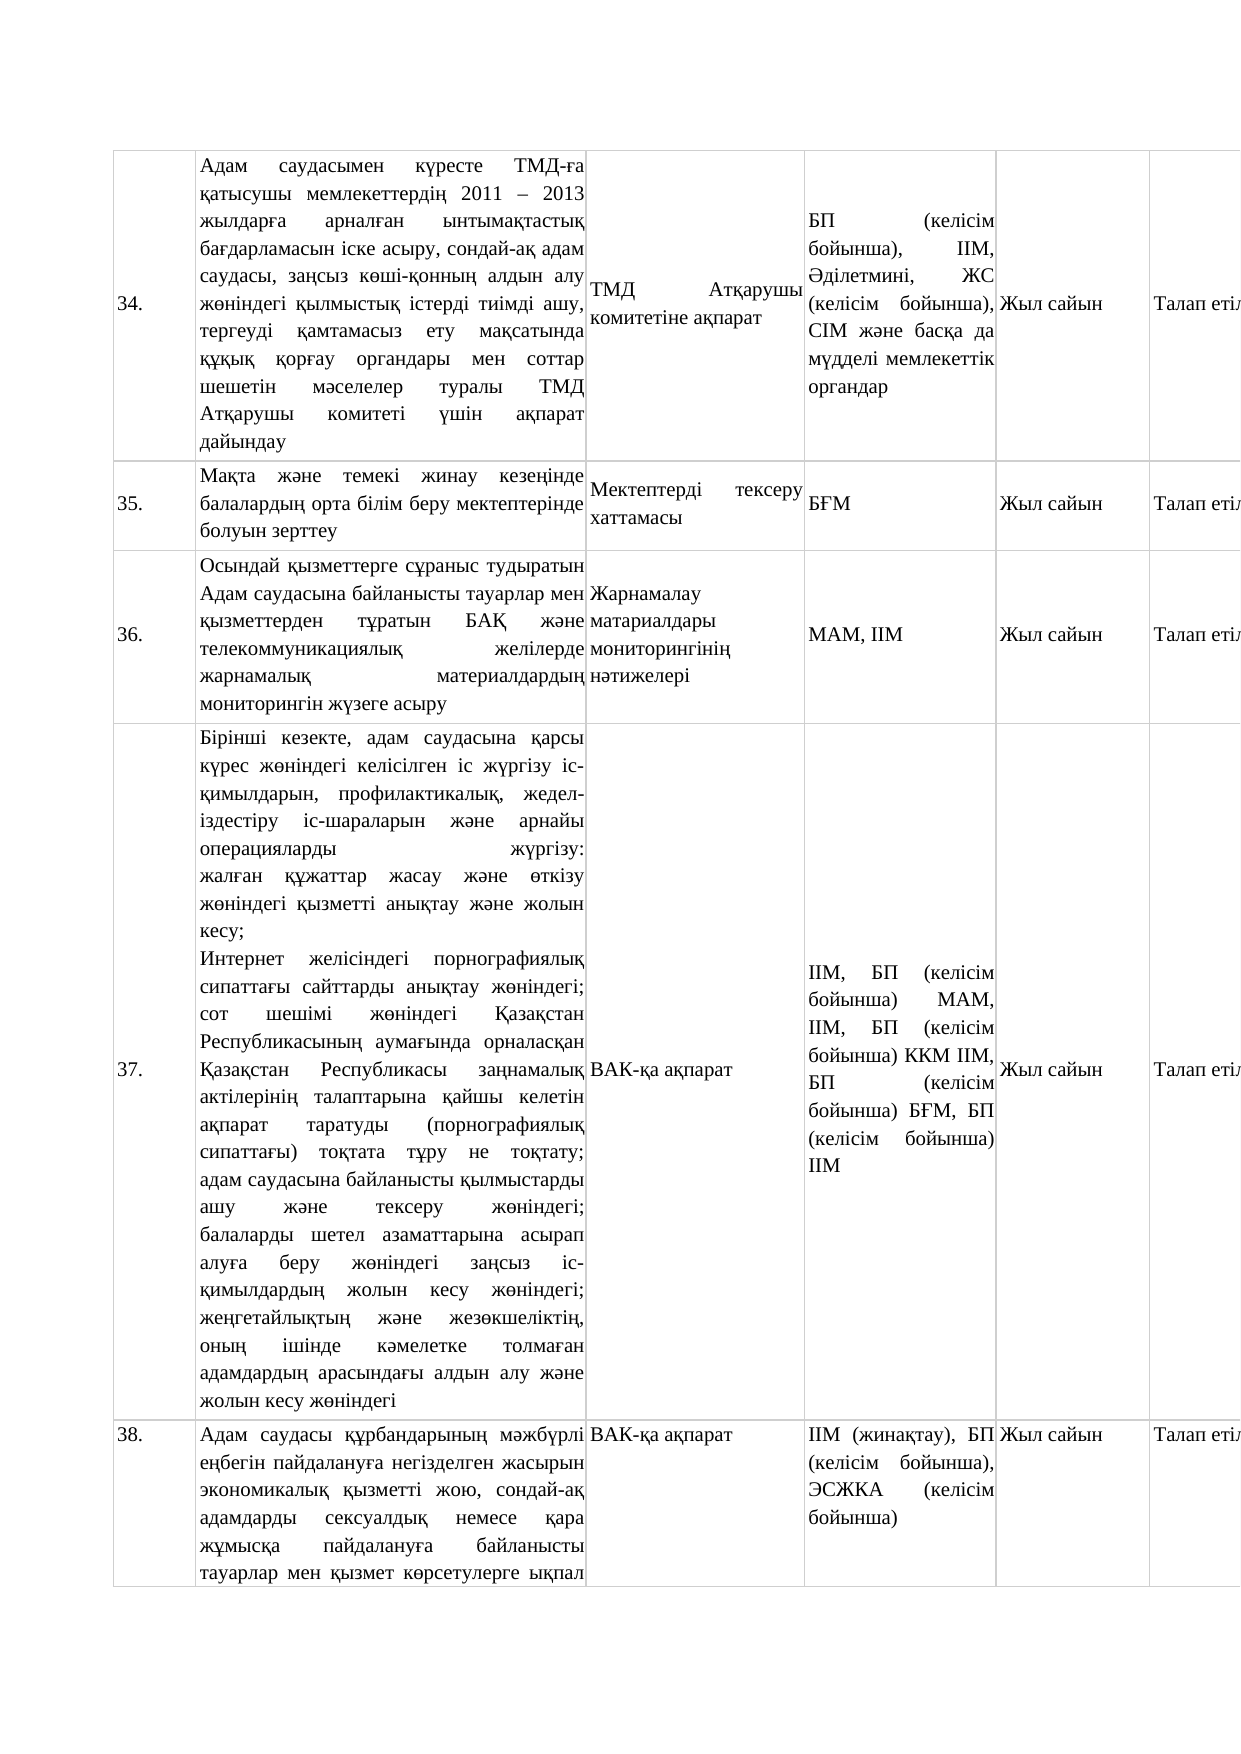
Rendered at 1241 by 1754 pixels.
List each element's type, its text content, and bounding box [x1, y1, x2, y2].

table_cell 37. [114, 724, 195, 1419]
table_cell Жыл сайын [997, 724, 1149, 1419]
table_cell Мақта және темекі жинау кезеңінде балалардың орта білім беру мектептерінде болуын зерттеу [196, 462, 585, 550]
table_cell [196, 1421, 585, 1586]
table_cell Жарнамалау матариалдары мониторингінің нәтижелері [587, 551, 804, 722]
table_cell ВАК-қа ақпарат [587, 724, 804, 1419]
table_cell ТМД Атқарушы комитетіне ақпарат [587, 151, 804, 460]
table_cell МАМ, ІІМ [805, 551, 995, 722]
table_cell Талап етілмейді [1150, 151, 1240, 460]
table_cell Мектептерді тексеру хаттамасы [587, 462, 804, 550]
table_cell Осындай қызметтерге сұраныс тудыратын Адам саудасына байланысты тауарлар мен қызметтерден тұратын БАҚ және телекоммуникациялық желілерде жарнамалық материалдардың мониторингін жүзеге асыру [196, 551, 585, 722]
table_cell ВАК-қа ақпарат [587, 1421, 804, 1586]
table_cell Талап етілмейді [1150, 551, 1240, 722]
table_cell Бірінші кезекте, адам саудасына қарсы күрес жөніндегі келісілген іс жүргізу іс-қимылдарын, профилактикалық, жедел-іздестіру іс-шараларын және арнайы операцияларды жүргізу: жалған құжаттар жасау және өткізу жөніндегі қызметті анықтау және жолын кесу; Интернет желісіндегі порнографиялық сипаттағы сайттарды анықтау жөніндегі; сот шешімі жөніндегі Қазақстан Республикасының аумағында орналасқан Қазақстан Республикасы заңнамалық актілерінің талаптарына қайшы келетін ақпарат таратуды (порнографиялық сипаттағы) тоқтата тұру не тоқтату; адам саудасына байланысты қылмыстарды ашу және тексеру жөніндегі; балаларды шетел азаматтарына асырап алуға беру жөніндегі заңсыз іс-қимылдардың жолын кесу жөніндегі; жеңгетайлықтың және жезөкшеліктің, оның ішінде кәмелетке толмаған адамдардың арасындағы алдын алу және жолын кесу жөніндегі [196, 724, 585, 1419]
table_cell 38. [114, 1421, 195, 1586]
table_cell Адам саудасымен күресте ТМД-ға қатысушы мемлекеттердің 2011 – 2013 жылдарға арналған ынтымақтастық бағдарламасын іске асыру, сондай-ақ адам саудасы, заңсыз көші-қонның алдын алу жөніндегі қылмыстық істерді тиімді ашу, тергеуді қамтамасыз ету мақсатында құқық қорғау органдары мен соттар шешетін мәселелер туралы ТМД Атқарушы комитеті үшін ақпарат дайындау [196, 151, 585, 460]
table_cell 34. [114, 151, 195, 460]
table_cell Жыл сайын [997, 1421, 1149, 1586]
table_cell Жыл сайын [997, 151, 1149, 460]
table_cell Жыл сайын [997, 462, 1149, 550]
table_cell Жыл сайын [997, 551, 1149, 722]
table_cell БҒМ [805, 462, 995, 550]
table_cell Талап етілмейді [1150, 1421, 1240, 1586]
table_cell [805, 1421, 995, 1586]
table_cell БП (келісім бойынша), ІІМ, Әділетмині, ЖС (келісім бойынша), СІМ және басқа да мүдделі мемлекеттік органдар [805, 151, 995, 460]
table_cell Талап етілмейді [1150, 724, 1240, 1419]
table_cell ІІМ, БП (келісім бойынша) МАМ, ІІМ, БП (келісім бойынша) ККМ ІІМ, БП (келісім бойынша) БҒМ, БП (келісім бойынша) ІІМ [805, 724, 995, 1419]
table_cell 36. [114, 551, 195, 722]
table_cell Талап етілмейді [1150, 462, 1240, 550]
table_cell 35. [114, 462, 195, 550]
